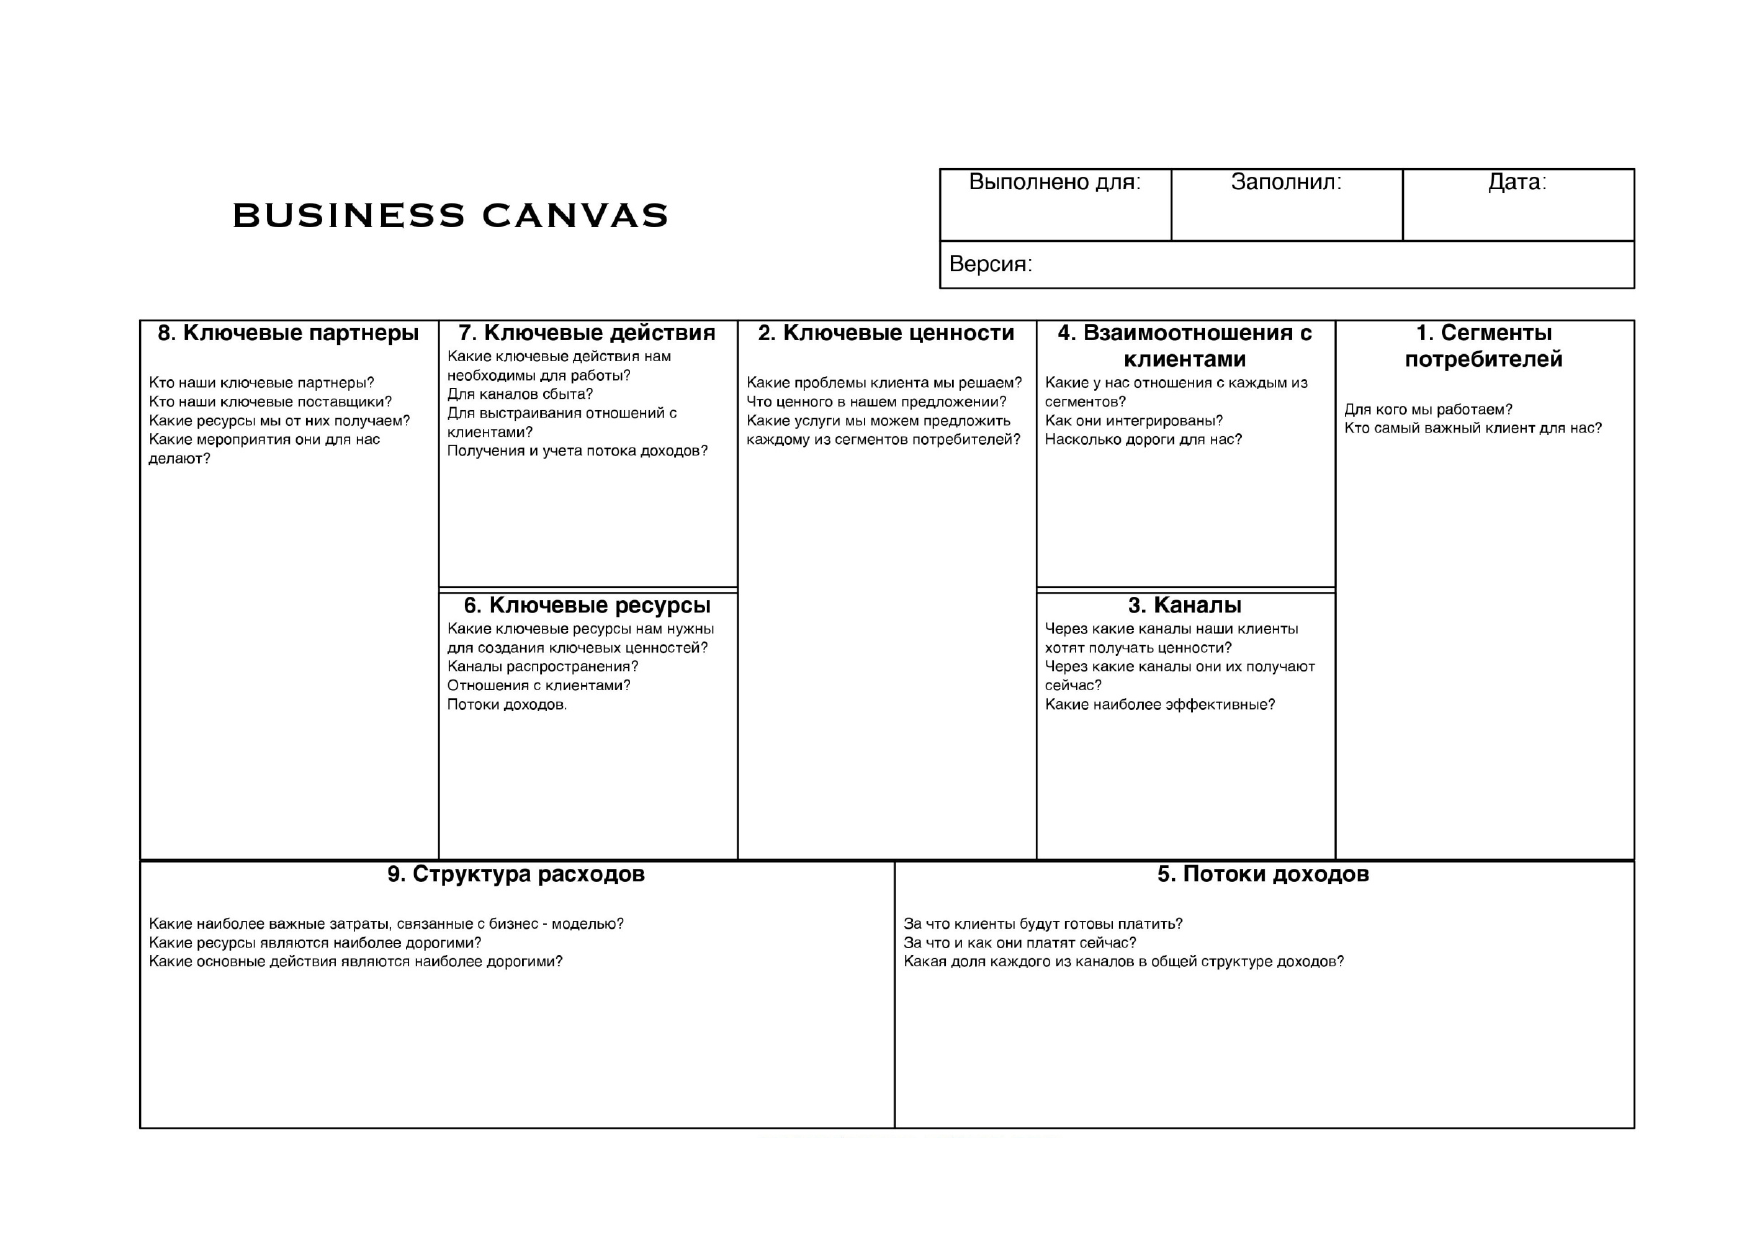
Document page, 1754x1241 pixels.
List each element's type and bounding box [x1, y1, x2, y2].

picture [118, 147, 1654, 1138]
